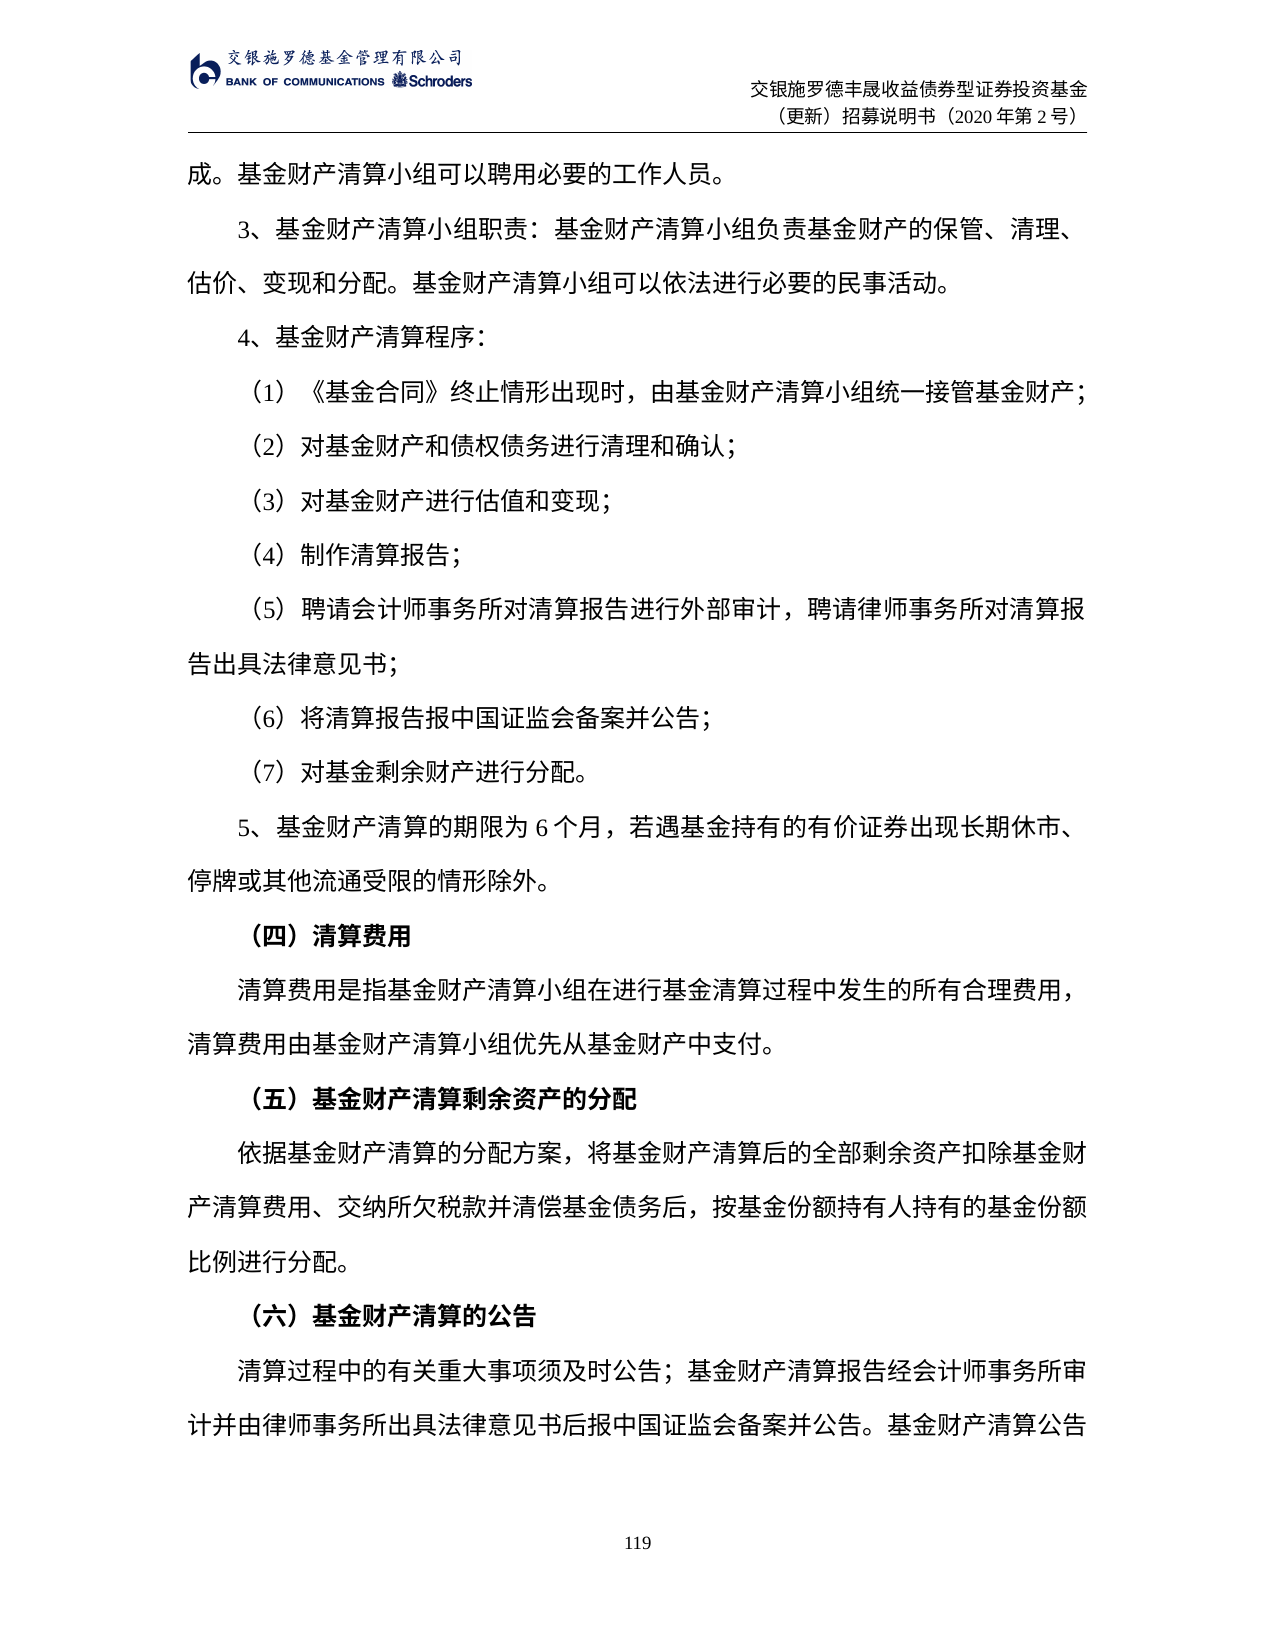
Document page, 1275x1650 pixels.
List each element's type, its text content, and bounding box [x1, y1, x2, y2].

text 3、基金财产清算小组职责：基金财产清算小组负责基金财产的保管、清理、估价、变现和分配。基金财产清算小组可以依法进行必要的民事活动。 [187, 209, 1087, 300]
text （6）将清算报告报中国证监会备案并公告； [187, 698, 1087, 735]
picture [190, 50, 472, 89]
text （2）对基金财产和债权债务进行清理和确认； [187, 427, 1087, 463]
text （四）清算费用 [187, 916, 1087, 952]
text （1）《基金合同》终止情形出现时，由基金财产清算小组统一接管基金财产； [187, 372, 1087, 408]
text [187, 1351, 1087, 1442]
text （4）制作清算报告； [187, 535, 1087, 572]
text 5、基金财产清算的期限为6个月，若遇基金持有的有价证券出现长期休市、停牌或其他流通受限的情形除外。 [187, 807, 1087, 898]
text 依据基金财产清算的分配方案，将基金财产清算后的全部剩余资产扣除基金财产清算费用、交纳所欠税款并清偿基金债务后，按基金份额持有人持有的基金份额比例进行分配。 [187, 1133, 1087, 1278]
text （六）基金财产清算的公告 [187, 1297, 1087, 1333]
text 清算费用是指基金财产清算小组在进行基金清算过程中发生的所有合理费用，清算费用由基金财产清算小组优先从基金财产中支付。 [187, 970, 1087, 1061]
text （7）对基金剩余财产进行分配。 [187, 753, 1087, 789]
text 4、基金财产清算程序： [187, 318, 1087, 354]
text （5）聘请会计师事务所对清算报告进行外部审计，聘请律师事务所对清算报告出具法律意见书； [187, 590, 1087, 680]
text （五）基金财产清算剩余资产的分配 [187, 1079, 1087, 1115]
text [187, 155, 1087, 191]
text （3）对基金财产进行估值和变现； [187, 481, 1087, 517]
